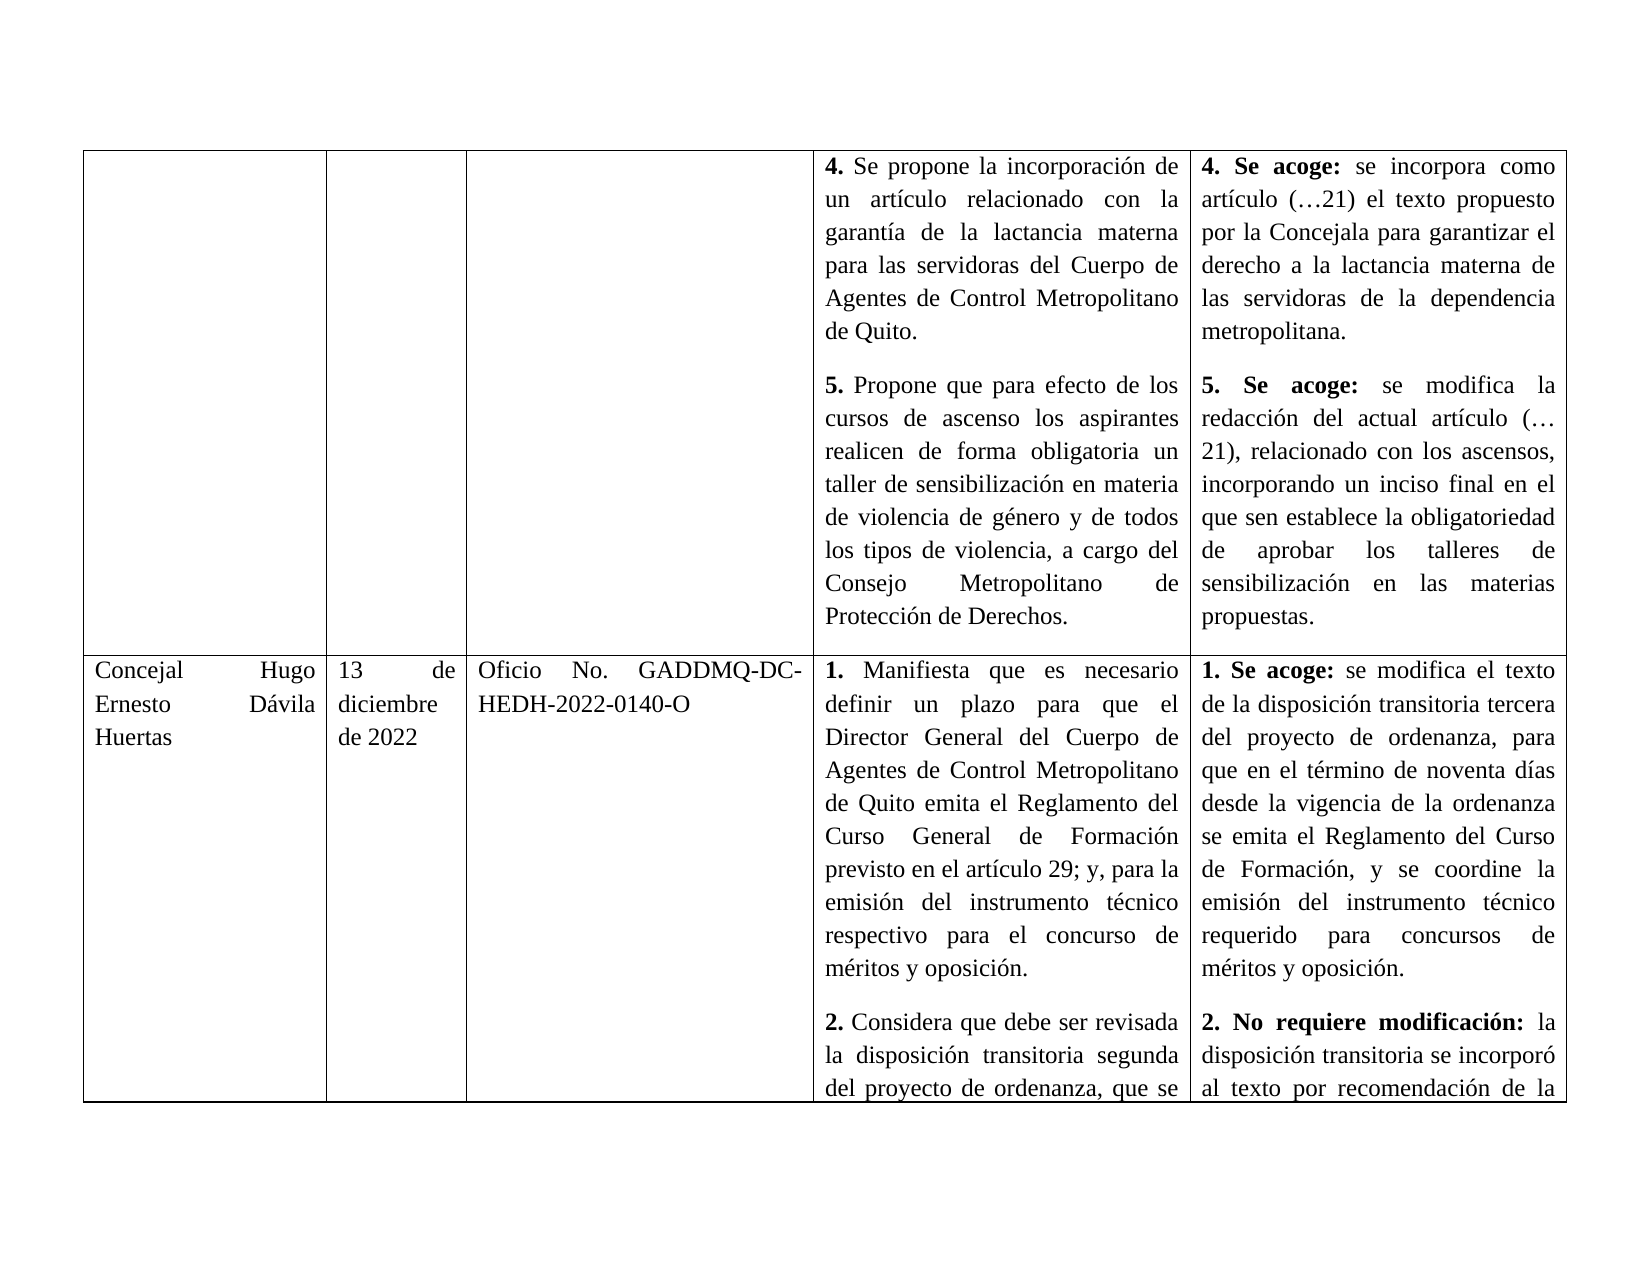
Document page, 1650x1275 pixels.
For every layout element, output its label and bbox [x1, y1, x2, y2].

table_cell [327, 151, 466, 654]
table_cell [814, 656, 1190, 1101]
table_cell [327, 656, 466, 1101]
table_cell [467, 151, 813, 654]
table_cell [467, 656, 813, 1101]
table_cell [84, 151, 326, 654]
table_cell [1191, 151, 1566, 654]
table_cell [84, 656, 326, 1101]
table_cell [1191, 656, 1566, 1101]
table_cell [814, 151, 1190, 654]
